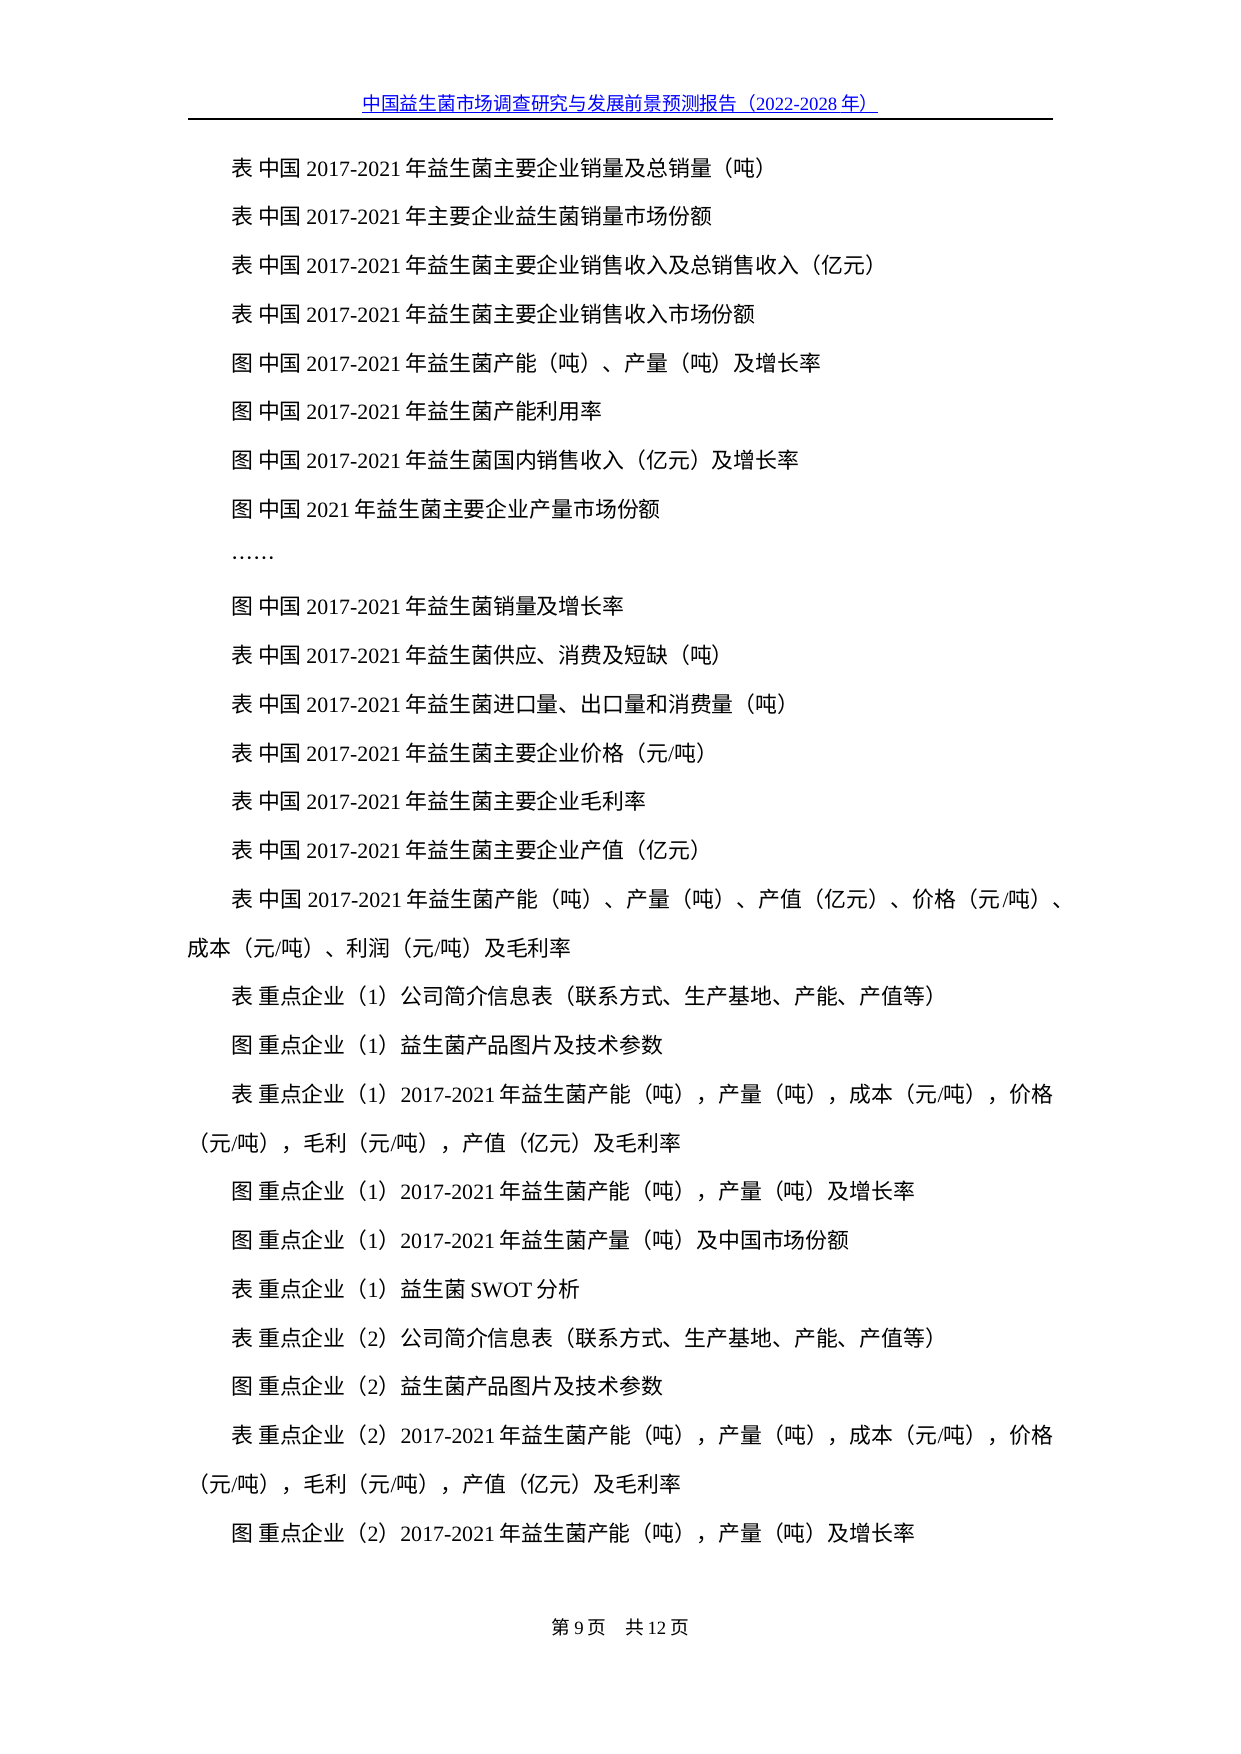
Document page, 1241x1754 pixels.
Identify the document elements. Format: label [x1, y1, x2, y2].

text [187, 150, 1053, 1548]
